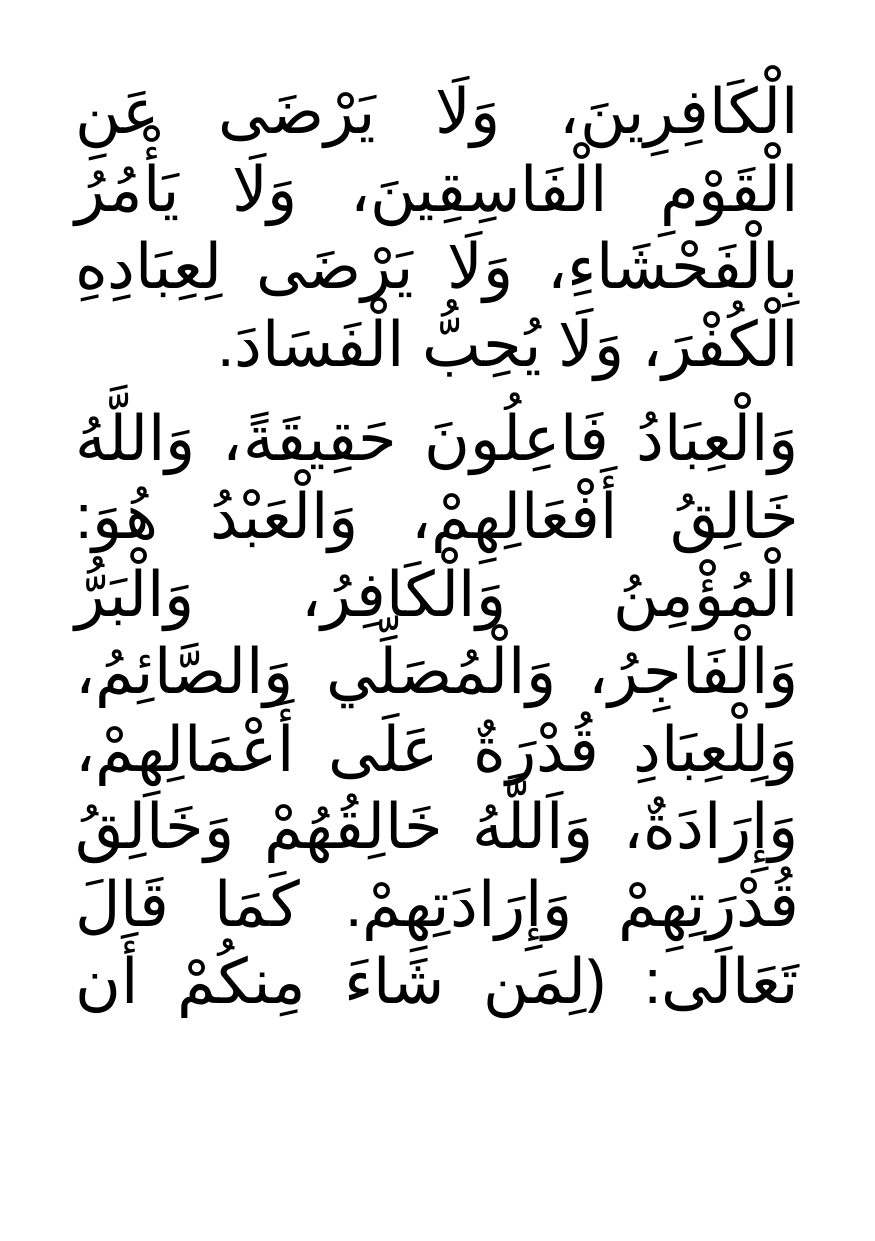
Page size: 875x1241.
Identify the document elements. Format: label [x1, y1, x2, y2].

text [75, 75, 799, 380]
text [75, 402, 799, 1017]
